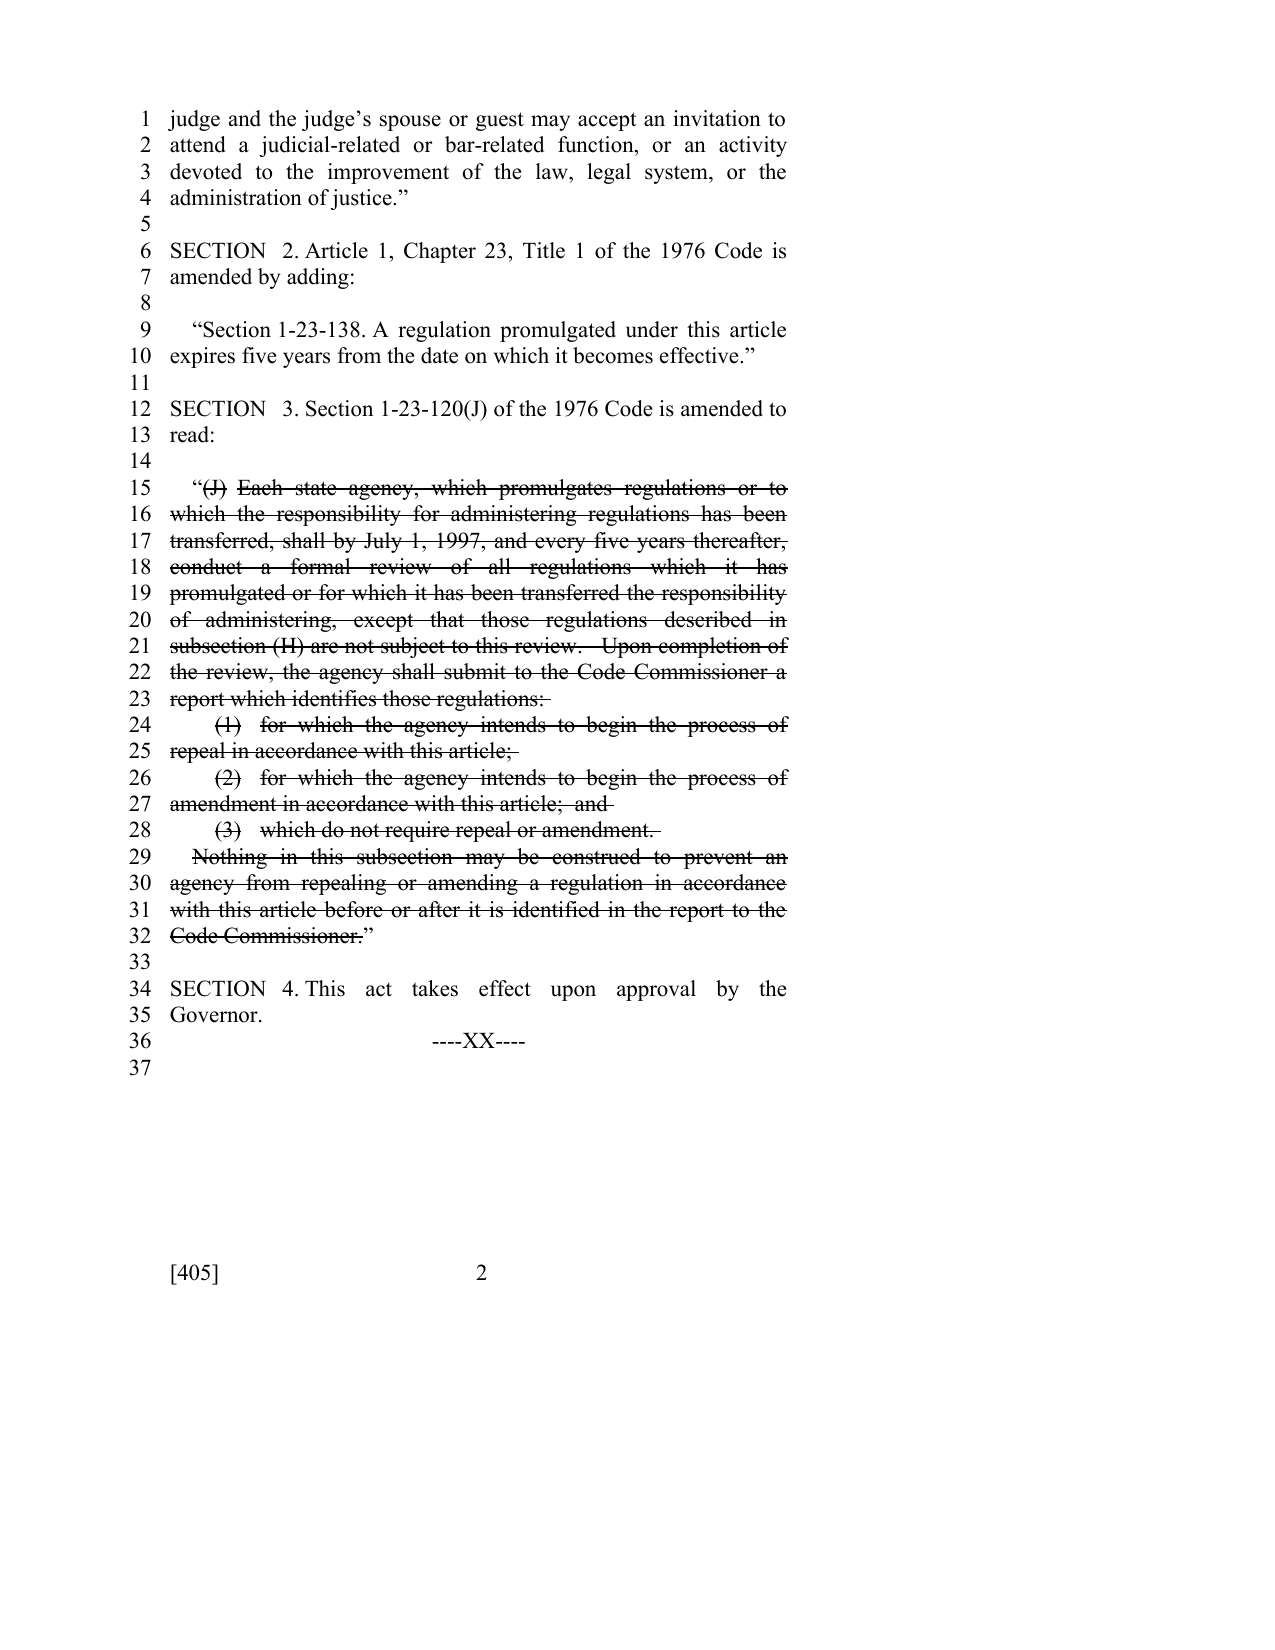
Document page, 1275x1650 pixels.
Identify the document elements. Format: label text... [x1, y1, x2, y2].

text Nothing in this subsection may be construed to prevent an agency from repealing or amending a regulation in accordance with this article before or after it is identified in the report to the Code Commissioner.” [169, 885, 787, 910]
text (3) which do not require repeal or amendment. [169, 817, 787, 843]
text ----XX---- [169, 1027, 787, 1054]
text “Section 1-23-138. A regulation promulgated under this article expires five years from the date on which it becomes effective.” [169, 316, 787, 368]
text SECTION 4. This act takes effect upon approval by the Governor. [169, 975, 787, 1027]
text Nothing in this subsection may be construed to prevent an agency from repealing or amending a regulation in accordance with this article before or after it is identified in the report to the Code Commissioner.” [169, 843, 787, 884]
text SECTION 3. Section 1-23-120(J) of the 1976 Code is amended to read: [169, 395, 787, 448]
text (1) for which the agency intends to begin the process of repeal in accordance with this article; [169, 711, 787, 764]
text SECTION 2. Article 1, Chapter 23, Title 1 of the 1976 Code is amended by adding: [169, 237, 787, 289]
text Nothing in this subsection may be construed to prevent an agency from repealing or amending a regulation in accordance with this article before or after it is identified in the report to the Code Commissioner.” [169, 911, 787, 948]
text (2) for which the agency intends to begin the process of amendment in accordance with this article; and [169, 764, 787, 817]
